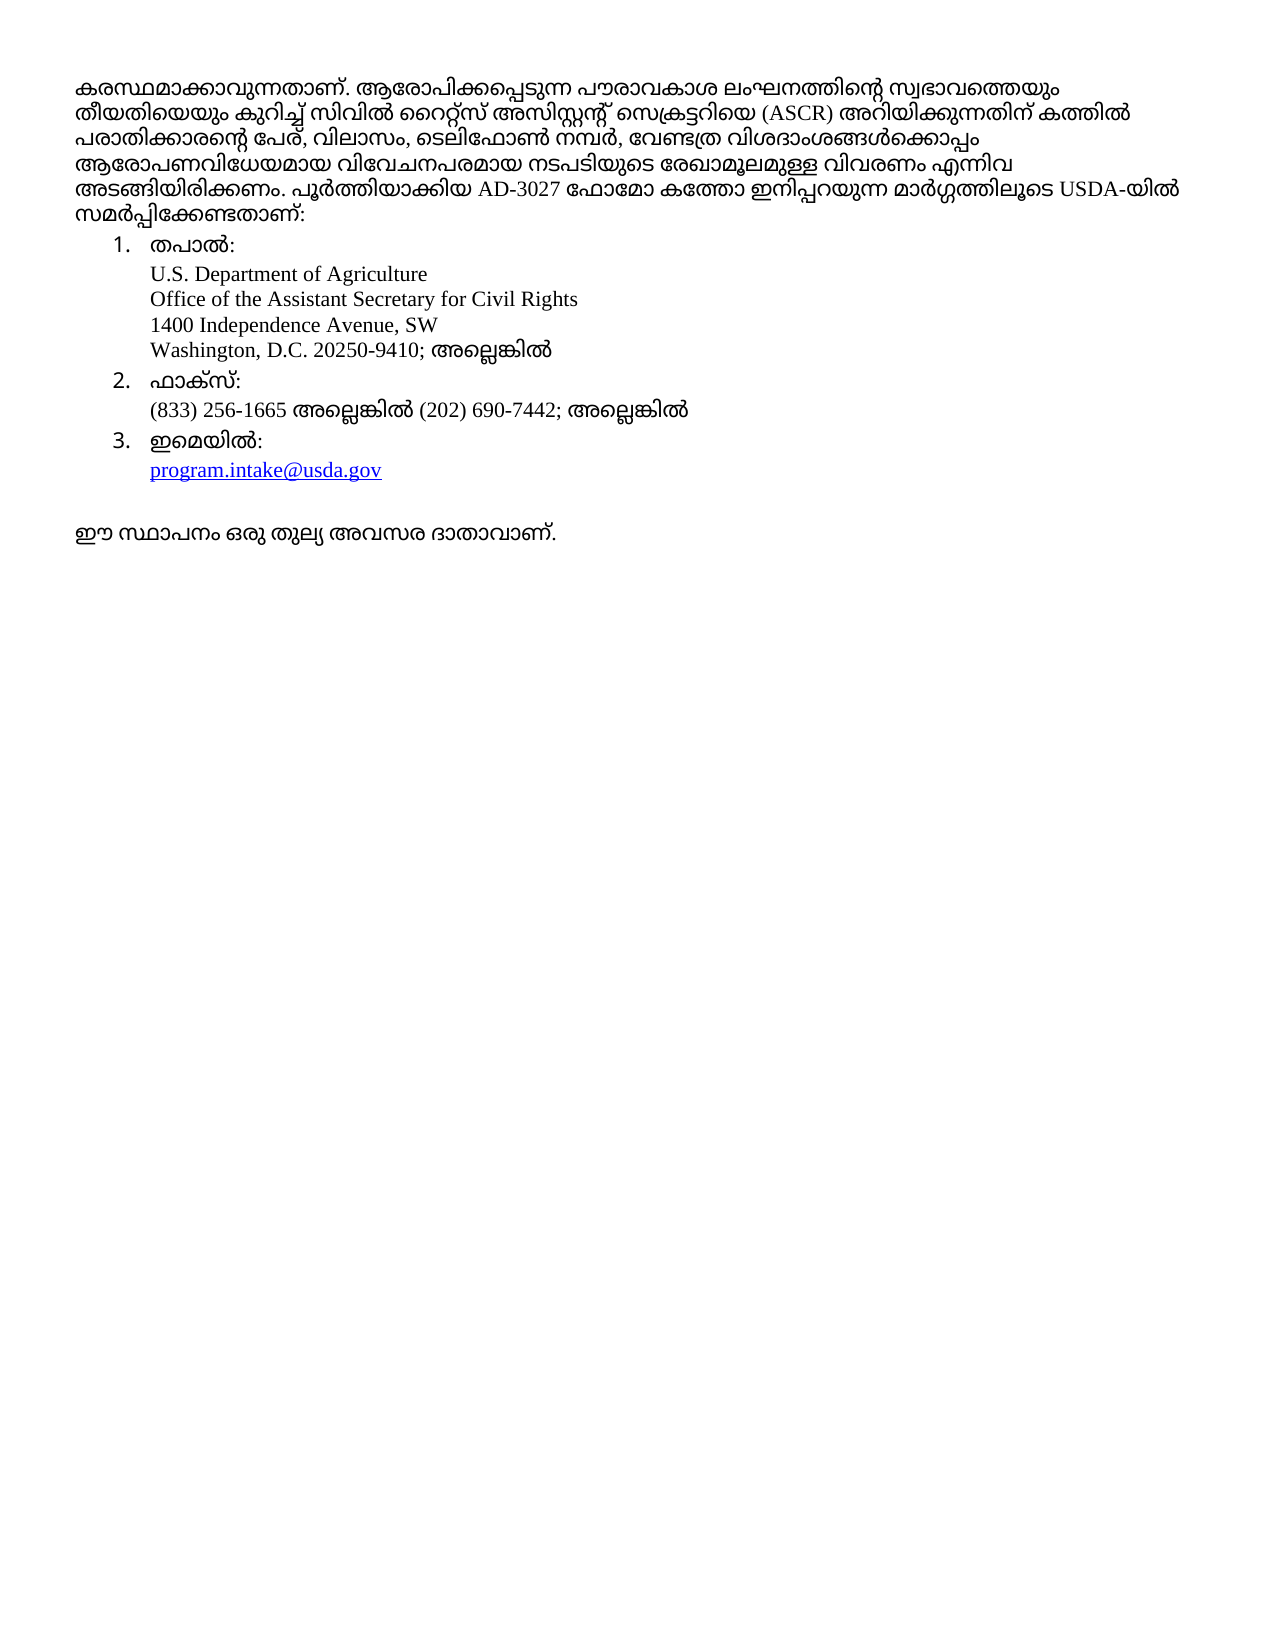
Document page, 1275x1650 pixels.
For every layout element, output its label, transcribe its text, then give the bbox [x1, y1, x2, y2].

list തപാൽ: U.S. Department of Agriculture Office of the Assistant Secretary for Civil Rights 1400 Independence Avenue, SW Washington, D.C. 20250-9410; അല്ലെങ്കിൽ [112, 232, 1200, 362]
list ഇമെയിൽ: program.intake@usda.gov [112, 428, 1200, 482]
list ഫാക്സ്: (833) 256-1665 അല്ലെങ്കിൽ (202) 690-7442; അല്ലെങ്കിൽ [112, 368, 1200, 422]
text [75, 75, 1200, 226]
text ഈ സ്ഥാപനം ഒരു തുല്യ അവസര ദാതാവാണ്. [75, 520, 1200, 545]
